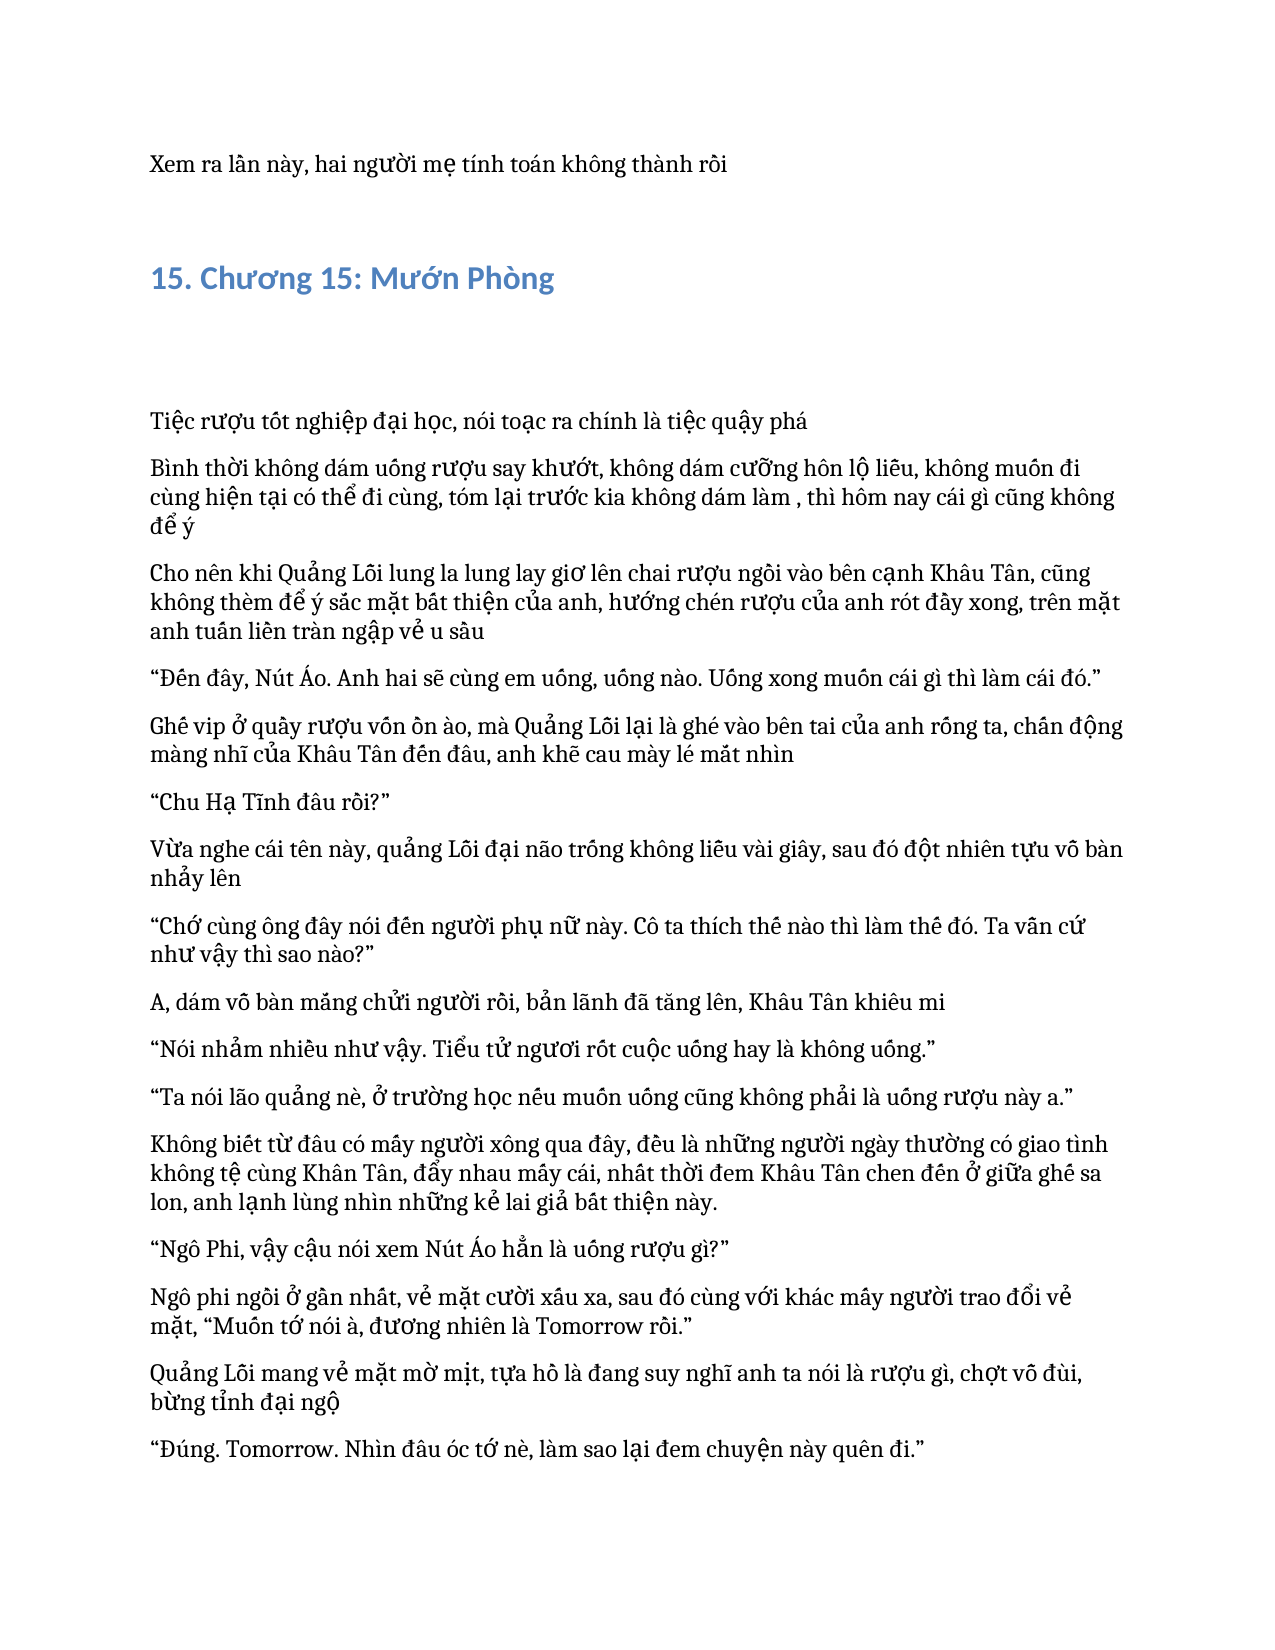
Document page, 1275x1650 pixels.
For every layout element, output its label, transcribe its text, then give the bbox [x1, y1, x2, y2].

text Bình thời không dám uống rượu say khướt, không dám cưỡng hôn lộ liễu, không muốn đi cùng hiện tại có thể đi cùng, tóm lại trước kia không dám làm , thì hôm nay cái gì cũng không để ý [150, 454, 1125, 540]
text Không biết từ đâu có mấy người xông qua đây, đều là những người ngày thường có giao tình không tệ cùng Khân Tân, đẩy nhau mấy cái, nhất thời đem Khâu Tân chen đến ở giữa ghế sa lon, anh lạnh lùng nhìn những kẻ lai giả bất thiện này. [150, 1130, 1125, 1217]
text Vừa nghe cái tên này, quảng Lỗi đại não trống không liễu vài giây, sau đó đột nhiên tựu vỗ bàn nhảy lên [150, 835, 1125, 893]
text Cho nên khi Quảng Lỗi lung la lung lay giơ lên chai rượu ngồi vào bên cạnh Khâu Tân, cũng không thèm để ý sắc mặt bất thiện của anh, hướng chén rượu của anh rót đầy xong, trên mặt anh tuấn liền tràn ngập vẻ u sầu [150, 559, 1125, 645]
text “Chớ cùng ông đây nói đến người phụ nữ này. Cô ta thích thế nào thì làm thế đó. Ta vẫn cứ như vậy thì sao nào?” [150, 912, 1125, 969]
text “Đến đây, Nút Áo. Anh hai sẽ cùng em uống, uống nào. Uống xong muốn cái gì thì làm cái đó.” [150, 664, 1125, 693]
text “Chu Hạ Tĩnh đâu rồi?” [150, 788, 1125, 817]
text Ngô phi ngồi ở gần nhất, vẻ mặt cười xấu xa, sau đó cùng với khác mấy người trao đổi vẻ mặt, “Muốn tớ nói à, đương nhiên là Tomorrow rồi.” [150, 1283, 1125, 1340]
text Tiệc rượu tốt nghiệp đại học, nói toạc ra chính là tiệc quậy phá [150, 407, 1125, 435]
text Xem ra lần này, hai người mẹ tính toán không thành rồi [150, 150, 1125, 236]
subtitle 15. Chương 15: Mướn Phòng [150, 257, 1125, 298]
text Ghế vip ở quầy rượu vốn ồn ào, mà Quảng Lỗi lại là ghé vào bên tai của anh rống ta, chấn động màng nhĩ của Khâu Tân đến đâu, anh khẽ cau mày lé mắt nhìn [150, 712, 1125, 769]
text “Đúng. Tomorrow. Nhìn đâu óc tớ nè, làm sao lại đem chuyện này quên đi.” [150, 1435, 1125, 1464]
text “Ngô Phi, vậy cậu nói xem Nút Áo hẳn là uống rượu gì?” [150, 1235, 1125, 1264]
text “Nói nhảm nhiều như vậy. Tiểu tử ngươi rốt cuộc uống hay là không uống.” [150, 1035, 1125, 1064]
text A, dám vỗ bàn mắng chửi người rồi, bản lãnh đã tăng lên, Khâu Tân khiêu mi [150, 988, 1125, 1017]
text Quảng Lỗi mang vẻ mặt mờ mịt, tựa hồ là đang suy nghĩ anh ta nói là rượu gì, chợt vỗ đùi, bừng tỉnh đại ngộ [150, 1359, 1125, 1417]
text “Ta nói lão quảng nè, ở trường học nếu muốn uống cũng không phải là uống rượu này a.” [150, 1083, 1125, 1112]
